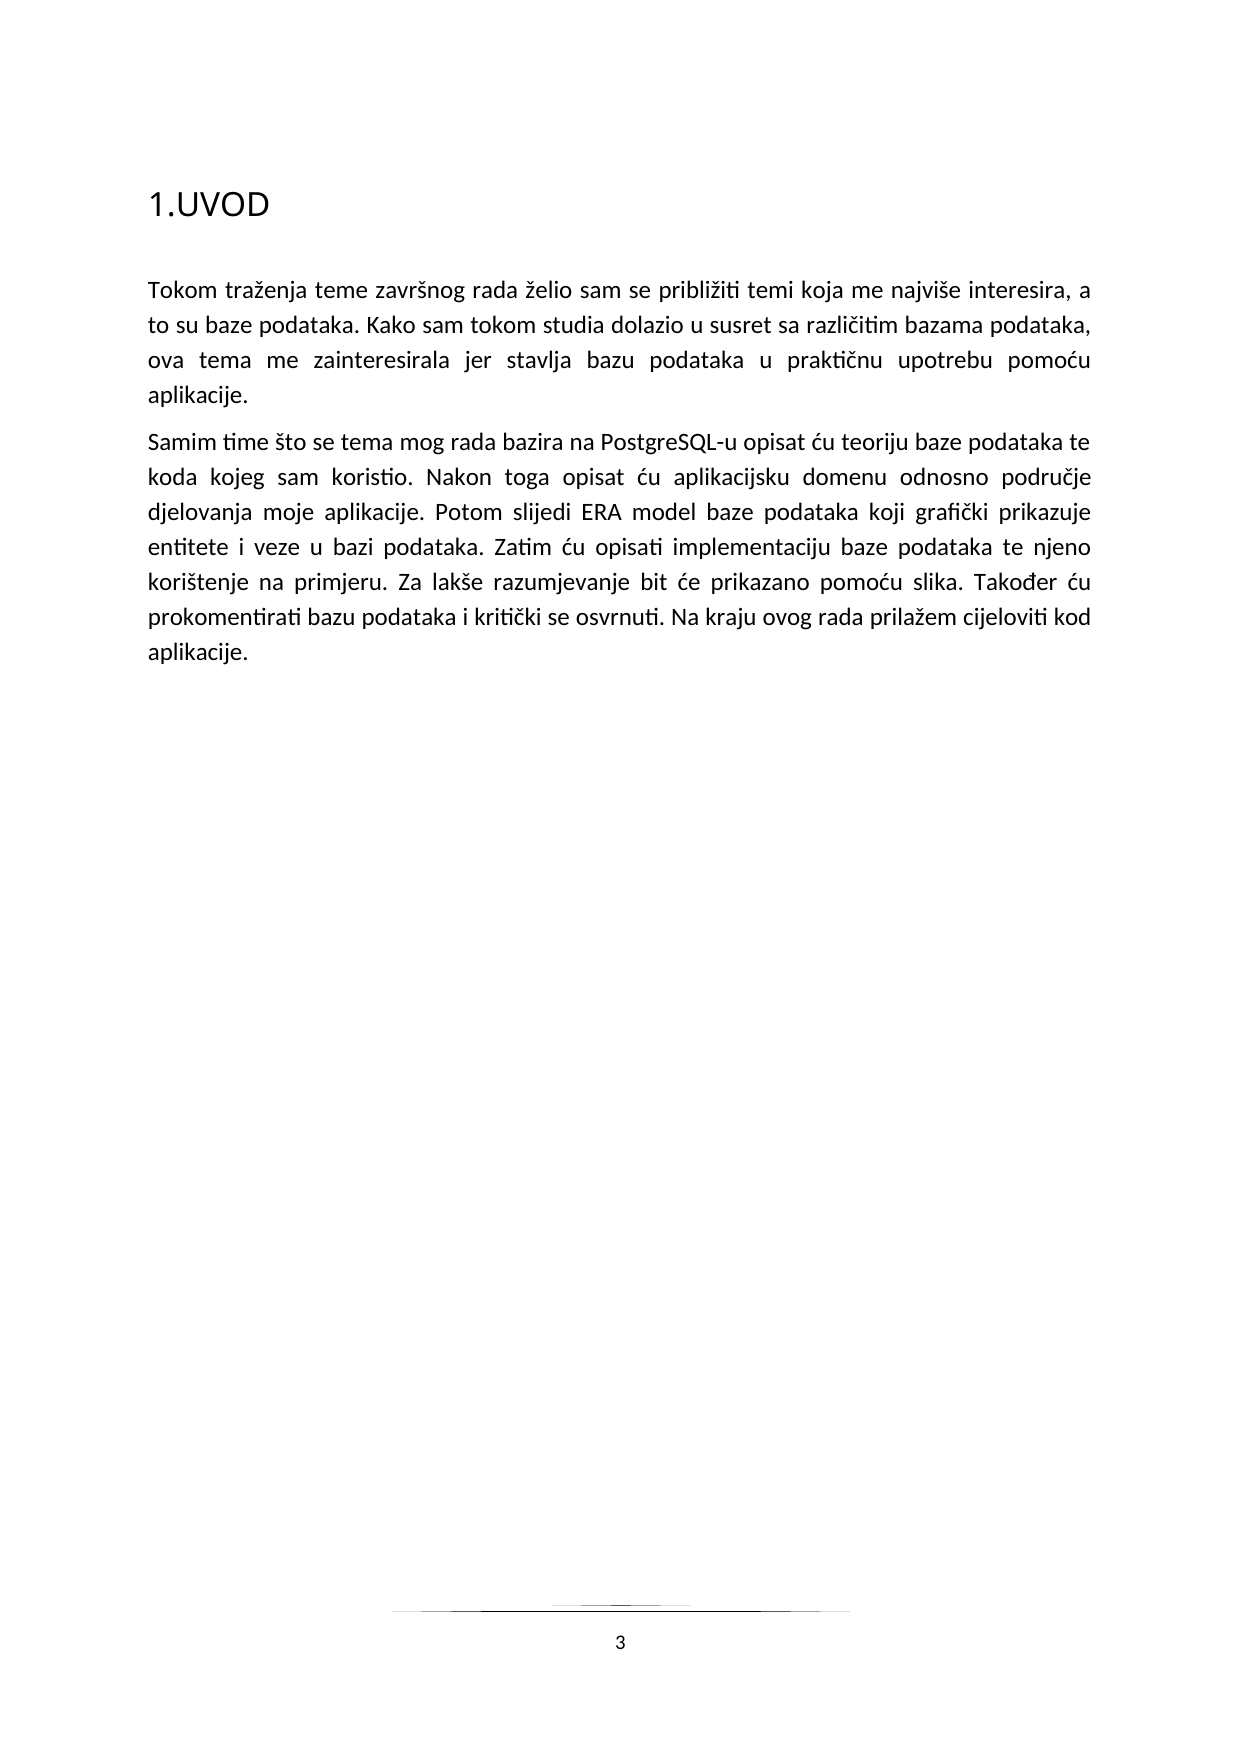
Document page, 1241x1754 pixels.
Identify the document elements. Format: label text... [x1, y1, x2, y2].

text Samim time što se tema mog rada bazira na PostgreSQL-u opisat ću teoriju baze podataka te koda kojeg sam koristio. Nakon toga opisat ću aplikacijsku domenu odnosno područje djelovanja moje aplikacije. Potom slijedi ERA model baze podataka koji grafički prikazuje entitete i veze u bazi podataka. Zatim ću opisati implementaciju baze podataka te njeno korištenje na primjeru. Za lakše razumjevanje bit će prikazano pomoću slika. Također ću prokomentirati bazu podataka i kritički se osvrnuti. Na kraju ovog rada prilažem cijeloviti kod aplikacije. [148, 426, 1093, 667]
text Tokom traženja teme završnog rada želio sam se približiti temi koja me najviše interesira, a to su baze podataka. Kako sam tokom studia dolazio u susret sa različitim bazama podataka, ova tema me zainteresirala jer stavlja bazu podataka u praktičnu upotrebu pomoću aplikacije. [148, 274, 1093, 409]
text 1.UVOD [148, 181, 1093, 226]
